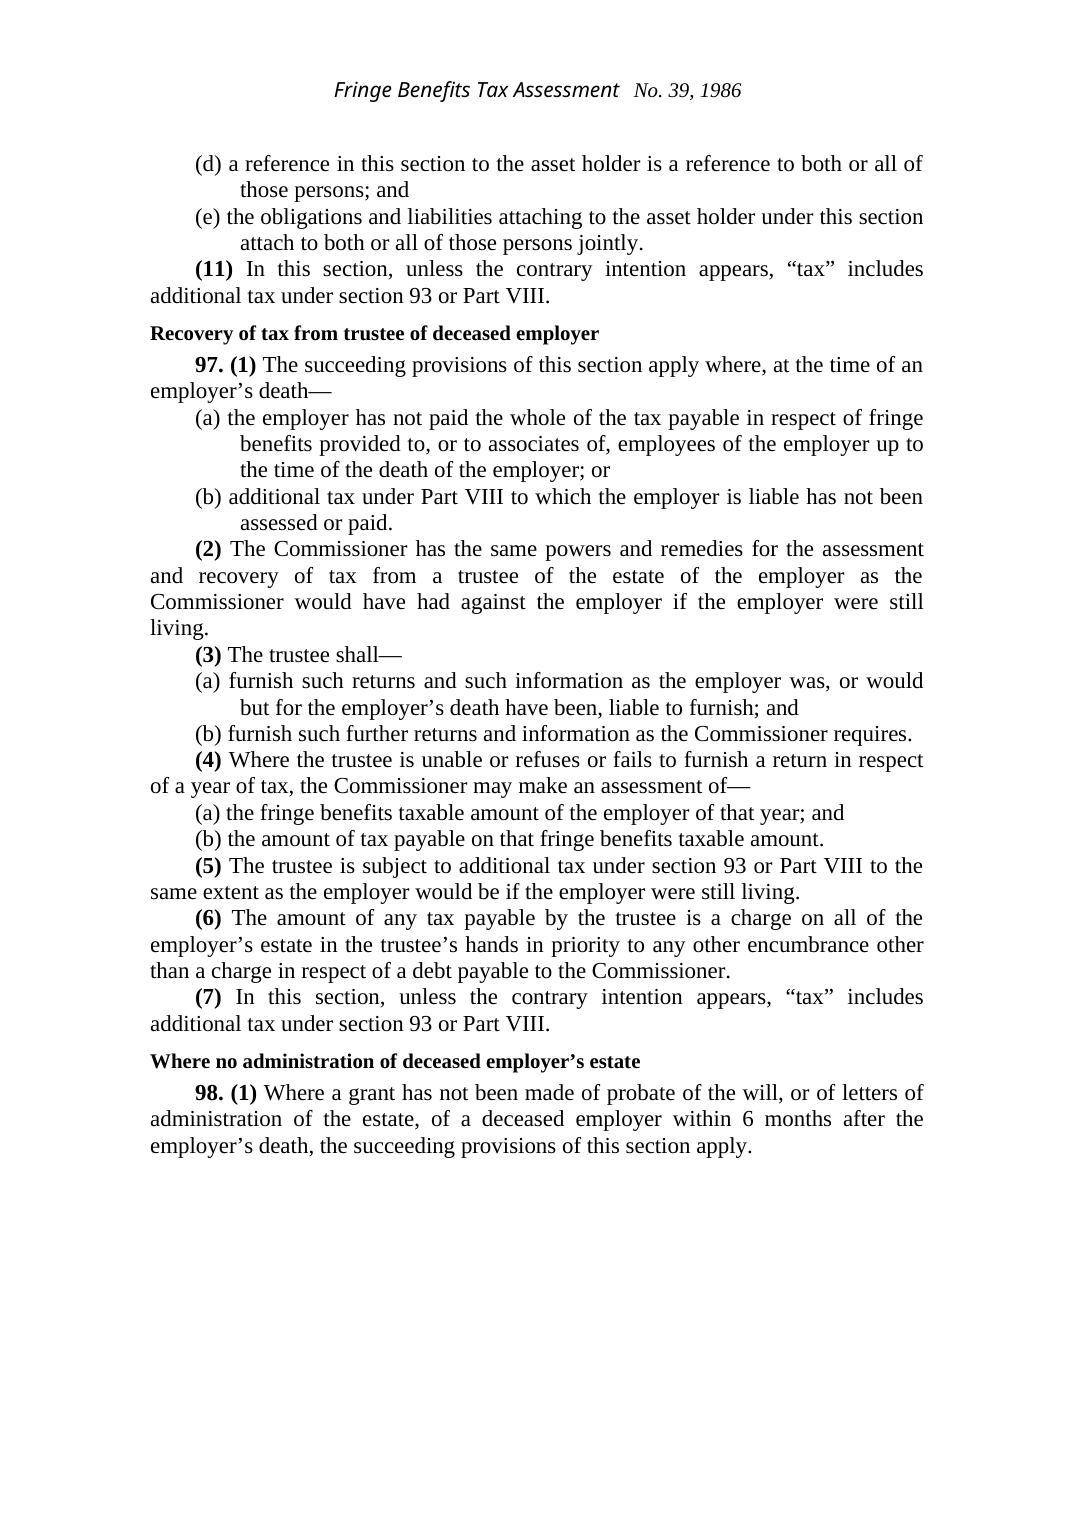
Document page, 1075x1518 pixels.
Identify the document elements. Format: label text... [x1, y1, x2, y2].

text (b) additional tax under Part VIII to which the employer is liable has not been assessed or paid. [195, 483, 925, 535]
text (a) furnish such returns and such information as the employer was, or would but for the employer’s death have been, liable to furnish; and [195, 667, 925, 720]
text (4) Where the trustee is unable or refuses or fails to furnish a return in respect of a year of tax, the Commissioner may make an assessment of— [150, 746, 925, 799]
text (b) the amount of tax payable on that fringe benefits taxable amount. [195, 825, 925, 852]
text (3) The trustee shall— [150, 641, 925, 667]
text (a) the fringe benefits taxable amount of the employer of that year; and [195, 799, 925, 825]
text (b) furnish such further returns and information as the Commissioner requires. [195, 720, 925, 746]
text (d) a reference in this section to the asset holder is a reference to both or all of those persons; and [195, 150, 925, 203]
text Where no administration of deceased employer’s estate [150, 1049, 925, 1073]
text (7) In this section, unless the contrary intention appears, “tax” includes additional tax under section 93 or Part VIII. [150, 983, 925, 1036]
text (11) In this section, unless the contrary intention appears, “tax” includes additional tax under section 93 or Part VIII. [150, 255, 925, 308]
text 97. (1) The succeeding provisions of this section apply where, at the time of an employer’s death— [150, 351, 925, 404]
text Recovery of tax from trustee of deceased employer [150, 321, 925, 345]
text (5) The trustee is subject to additional tax under section 93 or Part VIII to the same extent as the employer would be if the employer were still living. [150, 852, 925, 904]
text 98. (1) Where a grant has not been made of probate of the will, or of letters of administration of the estate, of a deceased employer within 6 months after the employer’s death, the succeeding provisions of this section apply. [150, 1079, 925, 1158]
text (a) the employer has not paid the whole of the tax payable in respect of fringe benefits provided to, or to associates of, employees of the employer up to the time of the death of the employer; or [195, 404, 925, 483]
text (6) The amount of any tax payable by the trustee is a charge on all of the employer’s estate in the trustee’s hands in priority to any other encumbrance other than a charge in respect of a debt payable to the Commissioner. [150, 904, 925, 983]
text (2) The Commissioner has the same powers and remedies for the assessment and recovery of tax from a trustee of the estate of the employer as the Commissioner would have had against the employer if the employer were still living. [150, 535, 925, 641]
text (e) the obligations and liabilities attaching to the asset holder under this section attach to both or all of those persons jointly. [195, 203, 925, 255]
